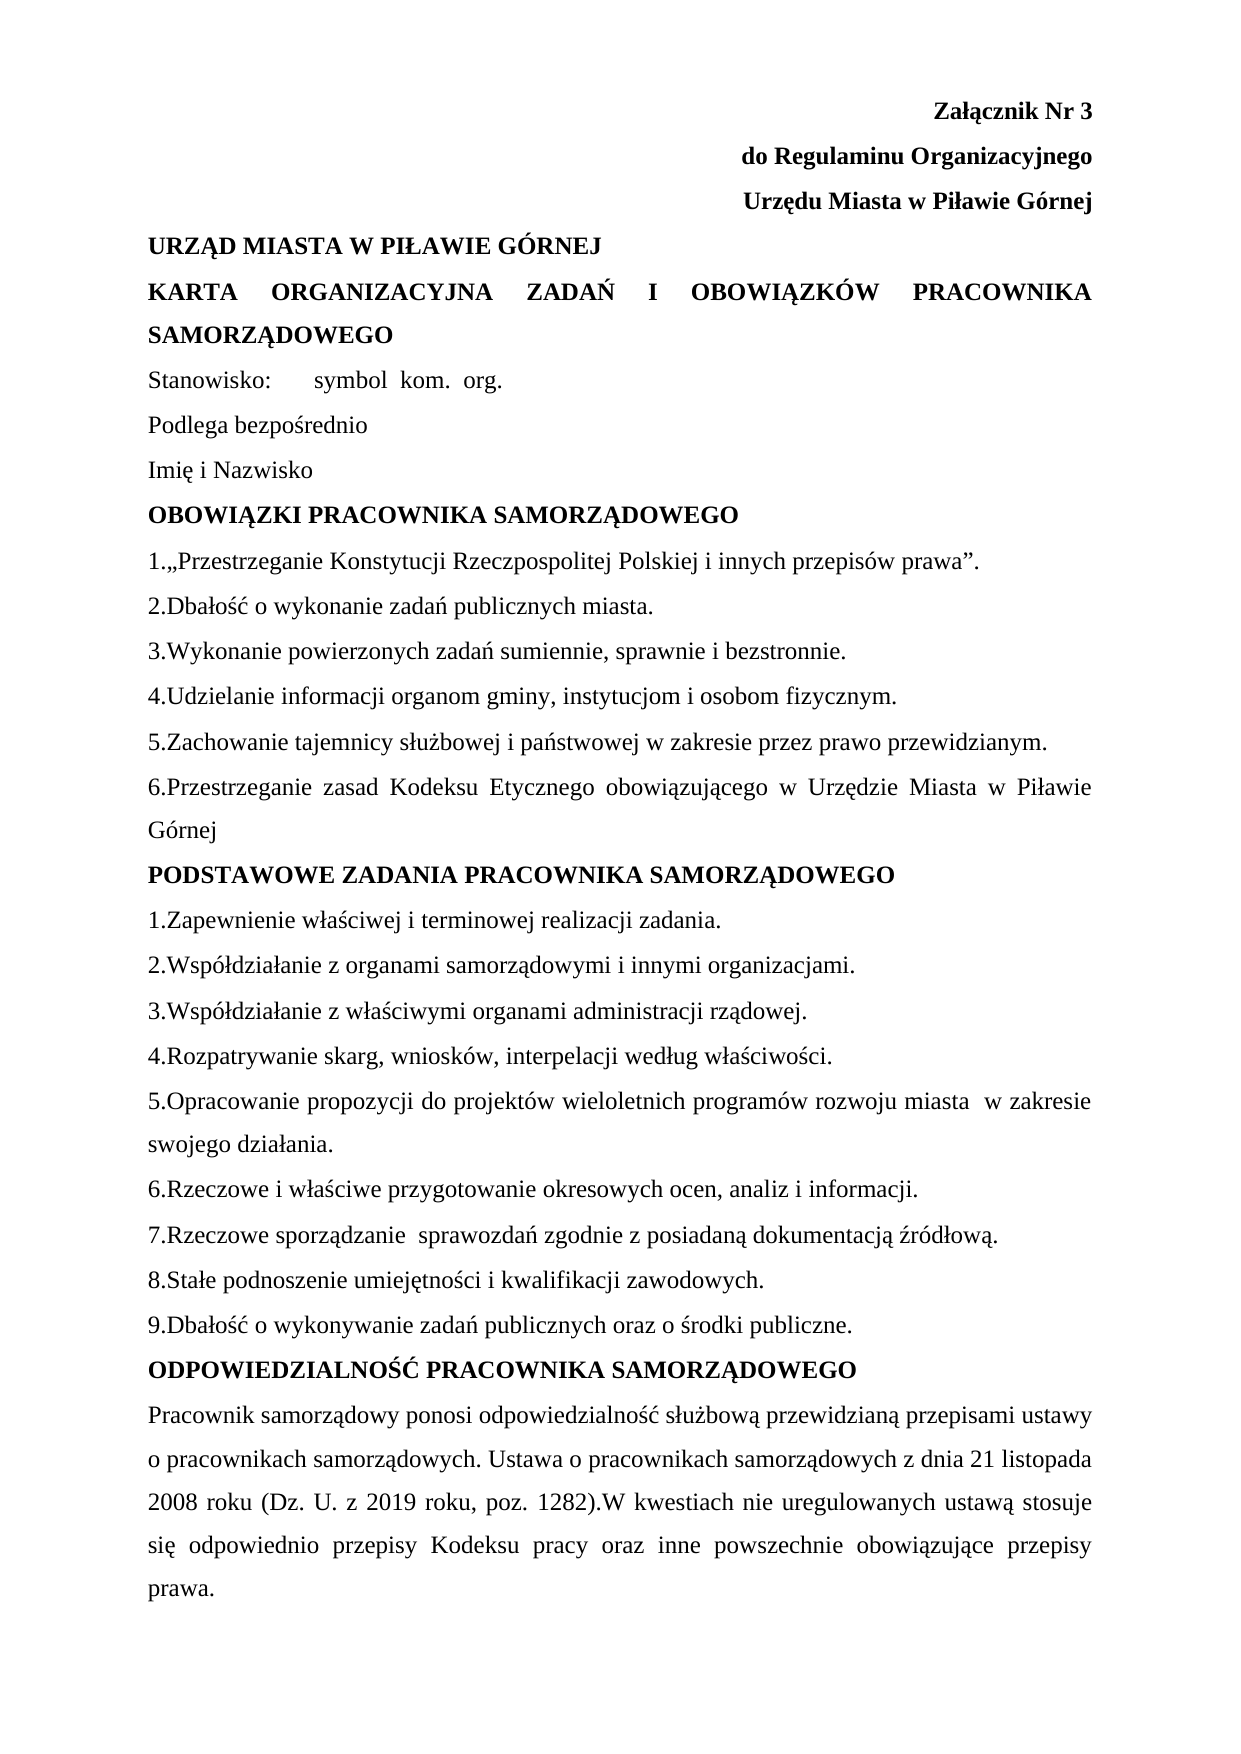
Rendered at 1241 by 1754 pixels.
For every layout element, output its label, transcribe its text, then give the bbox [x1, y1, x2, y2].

text Podlega bezpośrednio [148, 410, 1093, 439]
text 2.Współdziałanie z organami samorządowymi i innymi organizacjami. [148, 951, 1093, 979]
text 4.Udzielanie informacji organom gminy, instytucjom i osobom fizycznym. [148, 681, 1093, 710]
text Imię i Nazwisko [148, 455, 1093, 484]
text URZĄD MIASTA W PIŁAWIE GÓRNEJ [148, 231, 1093, 260]
text 9.Dbałość o wykonywanie zadań publicznych oraz o środki publiczne. [148, 1310, 1093, 1339]
text 3.Wykonanie powierzonych zadań sumiennie, sprawnie i bezstronnie. [148, 636, 1093, 665]
text 1.„Przestrzeganie Konstytucji Rzeczpospolitej Polskiej i innych przepisów prawa”. [148, 546, 1093, 574]
text Stanowisko: symbol kom. org. [148, 365, 1093, 394]
text 5.Zachowanie tajemnicy służbowej i państwowej w zakresie przez prawo przewidzianym. [148, 727, 1093, 755]
text 2.Dbałość o wykonanie zadań publicznych miasta. [148, 591, 1093, 620]
text Urzędu Miasta w Piławie Górnej [148, 186, 1093, 215]
text 3.Współdziałanie z właściwymi organami administracji rządowej. [148, 996, 1093, 1024]
text 8.Stałe podnoszenie umiejętności i kwalifikacji zawodowych. [148, 1265, 1093, 1294]
text 6.Rzeczowe i właściwe przygotowanie okresowych ocen, analiz i informacji. [148, 1174, 1093, 1203]
text Pracownik samorządowy ponosi odpowiedzialność służbową przewidzianą przepisami ustawy o pracownikach samorządowych. Ustawa o pracownikach samorządowych z dnia 21 listopada 2008 roku (Dz. U. z 2019 roku, poz. 1282).W kwestiach nie uregulowanych ustawą stosuje się odpowiednio przepisy Kodeksu pracy oraz inne powszechnie obowiązujące przepisy prawa. [148, 1401, 1093, 1602]
text PODSTAWOWE ZADANIA PRACOWNIKA SAMORZĄDOWEGO [148, 860, 1093, 889]
text 6.Przestrzeganie zasad Kodeksu Etycznego obowiązującego w Urzędzie Miasta w Piławie Górnej [148, 772, 1093, 844]
text Załącznik Nr 3 [148, 96, 1093, 124]
text ODPOWIEDZIALNOŚĆ PRACOWNIKA SAMORZĄDOWEGO [148, 1355, 1093, 1384]
text 7.Rzeczowe sporządzanie sprawozdań zgodnie z posiadaną dokumentacją źródłową. [148, 1220, 1093, 1248]
text KARTA ORGANIZACYJNA ZADAŃ I OBOWIĄZKÓW PRACOWNIKA SAMORZĄDOWEGO [148, 277, 1093, 348]
text OBOWIĄZKI PRACOWNIKA SAMORZĄDOWEGO [148, 501, 1093, 529]
text 4.Rozpatrywanie skarg, wniosków, interpelacji według właściwości. [148, 1041, 1093, 1070]
text 1.Zapewnienie właściwej i terminowej realizacji zadania. [148, 905, 1093, 934]
text do Regulaminu Organizacyjnego [148, 141, 1093, 170]
text 5.Opracowanie propozycji do projektów wieloletnich programów rozwoju miasta w zakresie swojego działania. [148, 1086, 1093, 1158]
